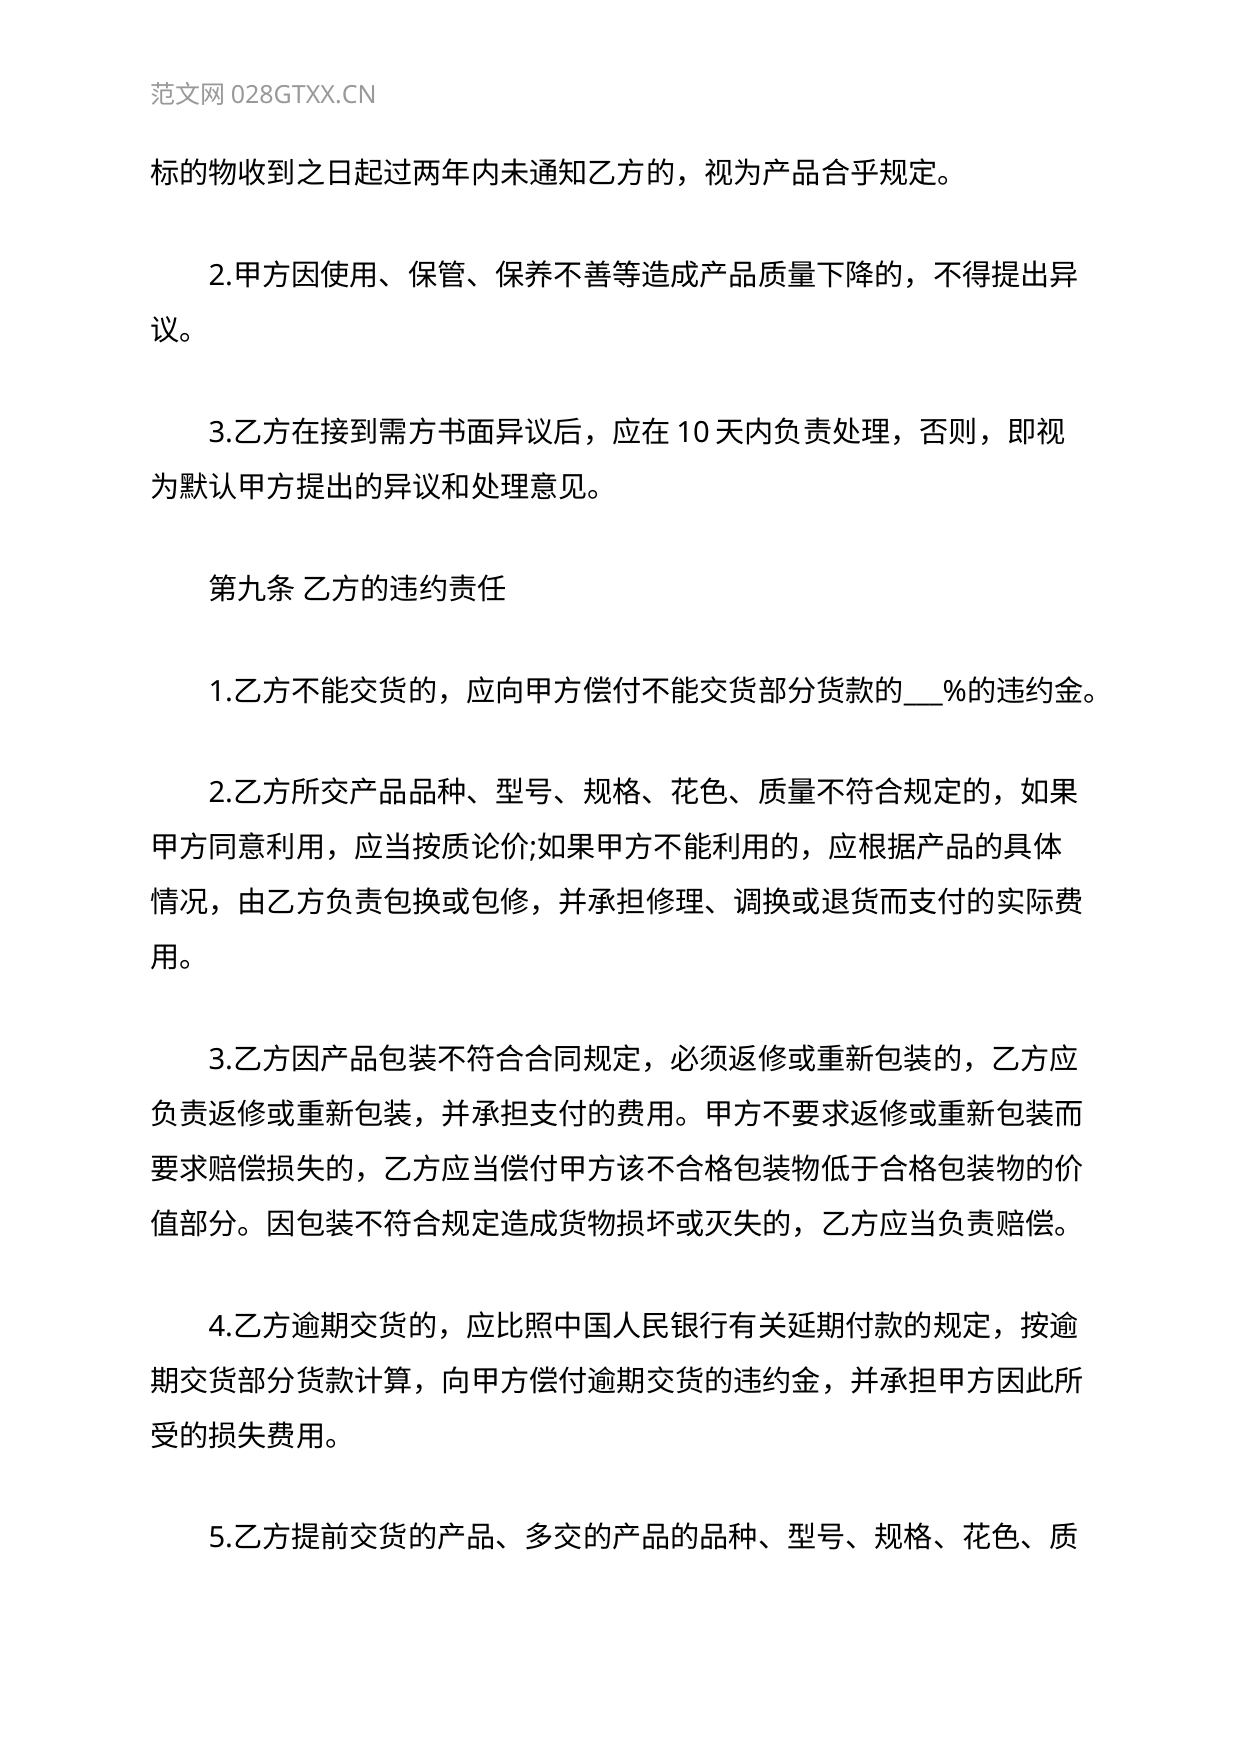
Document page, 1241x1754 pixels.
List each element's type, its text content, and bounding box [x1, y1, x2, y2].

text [150, 150, 1090, 192]
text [150, 1514, 1090, 1556]
text 4.乙方逾期交货的，应比照中国人民银行有关延期付款的规定，按逾期交货部分货款计算，向甲方偿付逾期交货的违约金，并承担甲方因此所受的损失费用。 [150, 1302, 1090, 1454]
text 1.乙方不能交货的，应向甲方偿付不能交货部分货款的___%的违约金。 [150, 667, 1090, 709]
text 第九条 乙方的违约责任 [150, 565, 1090, 608]
text 2.乙方所交产品品种、型号、规格、花色、质量不符合规定的，如果甲方同意利用，应当按质论价;如果甲方不能利用的，应根据产品的具体情况，由乙方负责包换或包修，并承担修理、调换或退货而支付的实际费用。 [150, 769, 1090, 976]
text 3.乙方因产品包装不符合合同规定，必须返修或重新包装的，乙方应负责返修或重新包装，并承担支付的费用。甲方不要求返修或重新包装而要求赔偿损失的，乙方应当偿付甲方该不合格包装物低于合格包装物的价值部分。因包装不符合规定造成货物损坏或灭失的，乙方应当负责赔偿。 [150, 1036, 1090, 1243]
text 2.甲方因使用、保管、保养不善等造成产品质量下降的，不得提出异议。 [150, 252, 1090, 349]
text 3.乙方在接到需方书面异议后，应在10天内负责处理，否则，即视为默认甲方提出的异议和处理意见。 [150, 408, 1090, 506]
